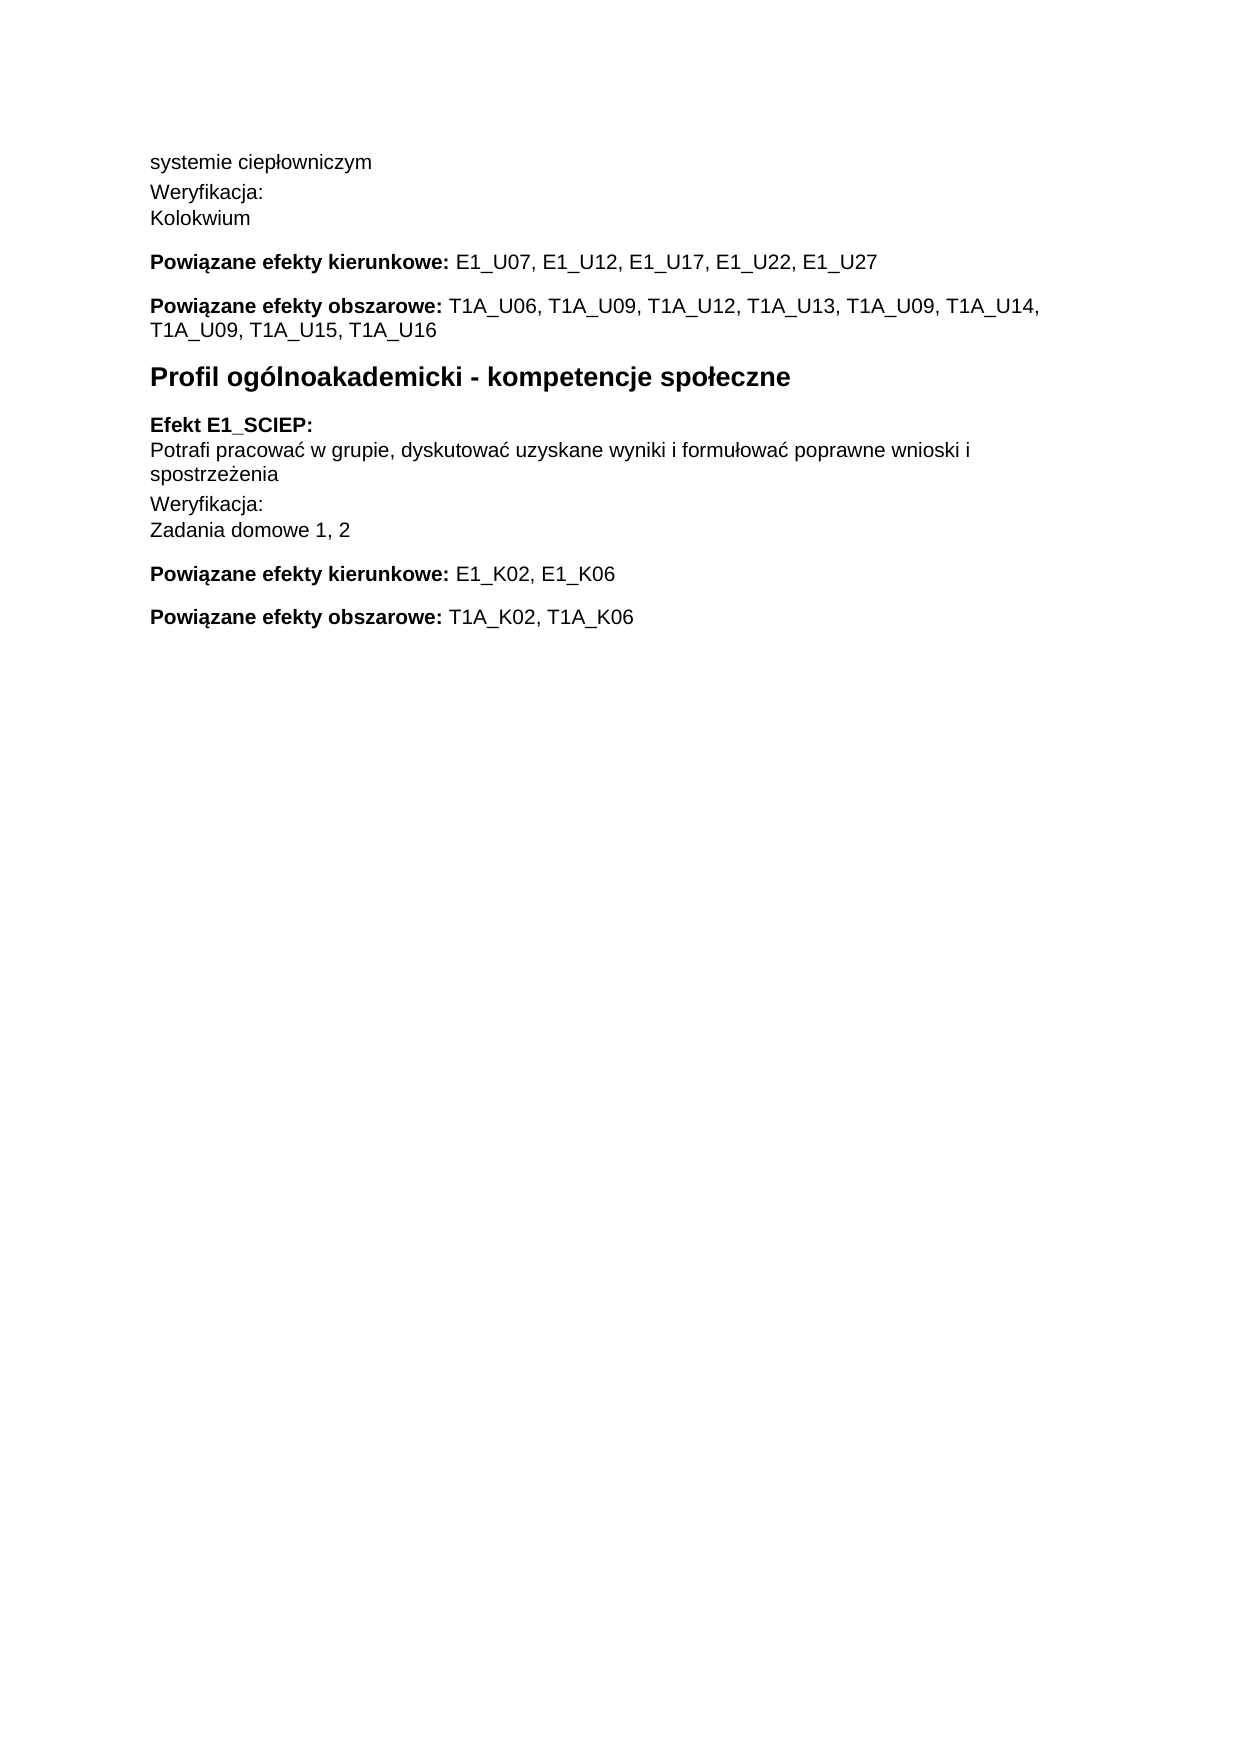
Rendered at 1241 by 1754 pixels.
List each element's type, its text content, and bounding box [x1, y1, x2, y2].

text Zadania domowe 1, 2 [150, 518, 1090, 542]
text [150, 150, 1090, 174]
text Weryfikacja: [150, 180, 1090, 204]
text Powiązane efekty obszarowe: T1A_K02, T1A_K06 [150, 605, 1090, 629]
text Kolokwium [150, 206, 1090, 230]
text Powiązane efekty kierunkowe: E1_K02, E1_K06 [150, 561, 1090, 585]
text Powiązane efekty kierunkowe: E1_U07, E1_U12, E1_U17, E1_U22, E1_U27 [150, 250, 1090, 274]
text Weryfikacja: [150, 492, 1090, 516]
subtitle Profil ogólnoakademicki - kompetencje społeczne [150, 361, 1090, 393]
text Potrafi pracować w grupie, dyskutować uzyskane wyniki i formułować poprawne wnioski i spostrzeżenia [150, 437, 1090, 485]
text Efekt E1_SCIEP: [150, 412, 1090, 436]
text Powiązane efekty obszarowe: T1A_U06, T1A_U09, T1A_U12, T1A_U13, T1A_U09, T1A_U14, T1A_U09, T1A_U15, T1A_U16 [150, 294, 1090, 342]
